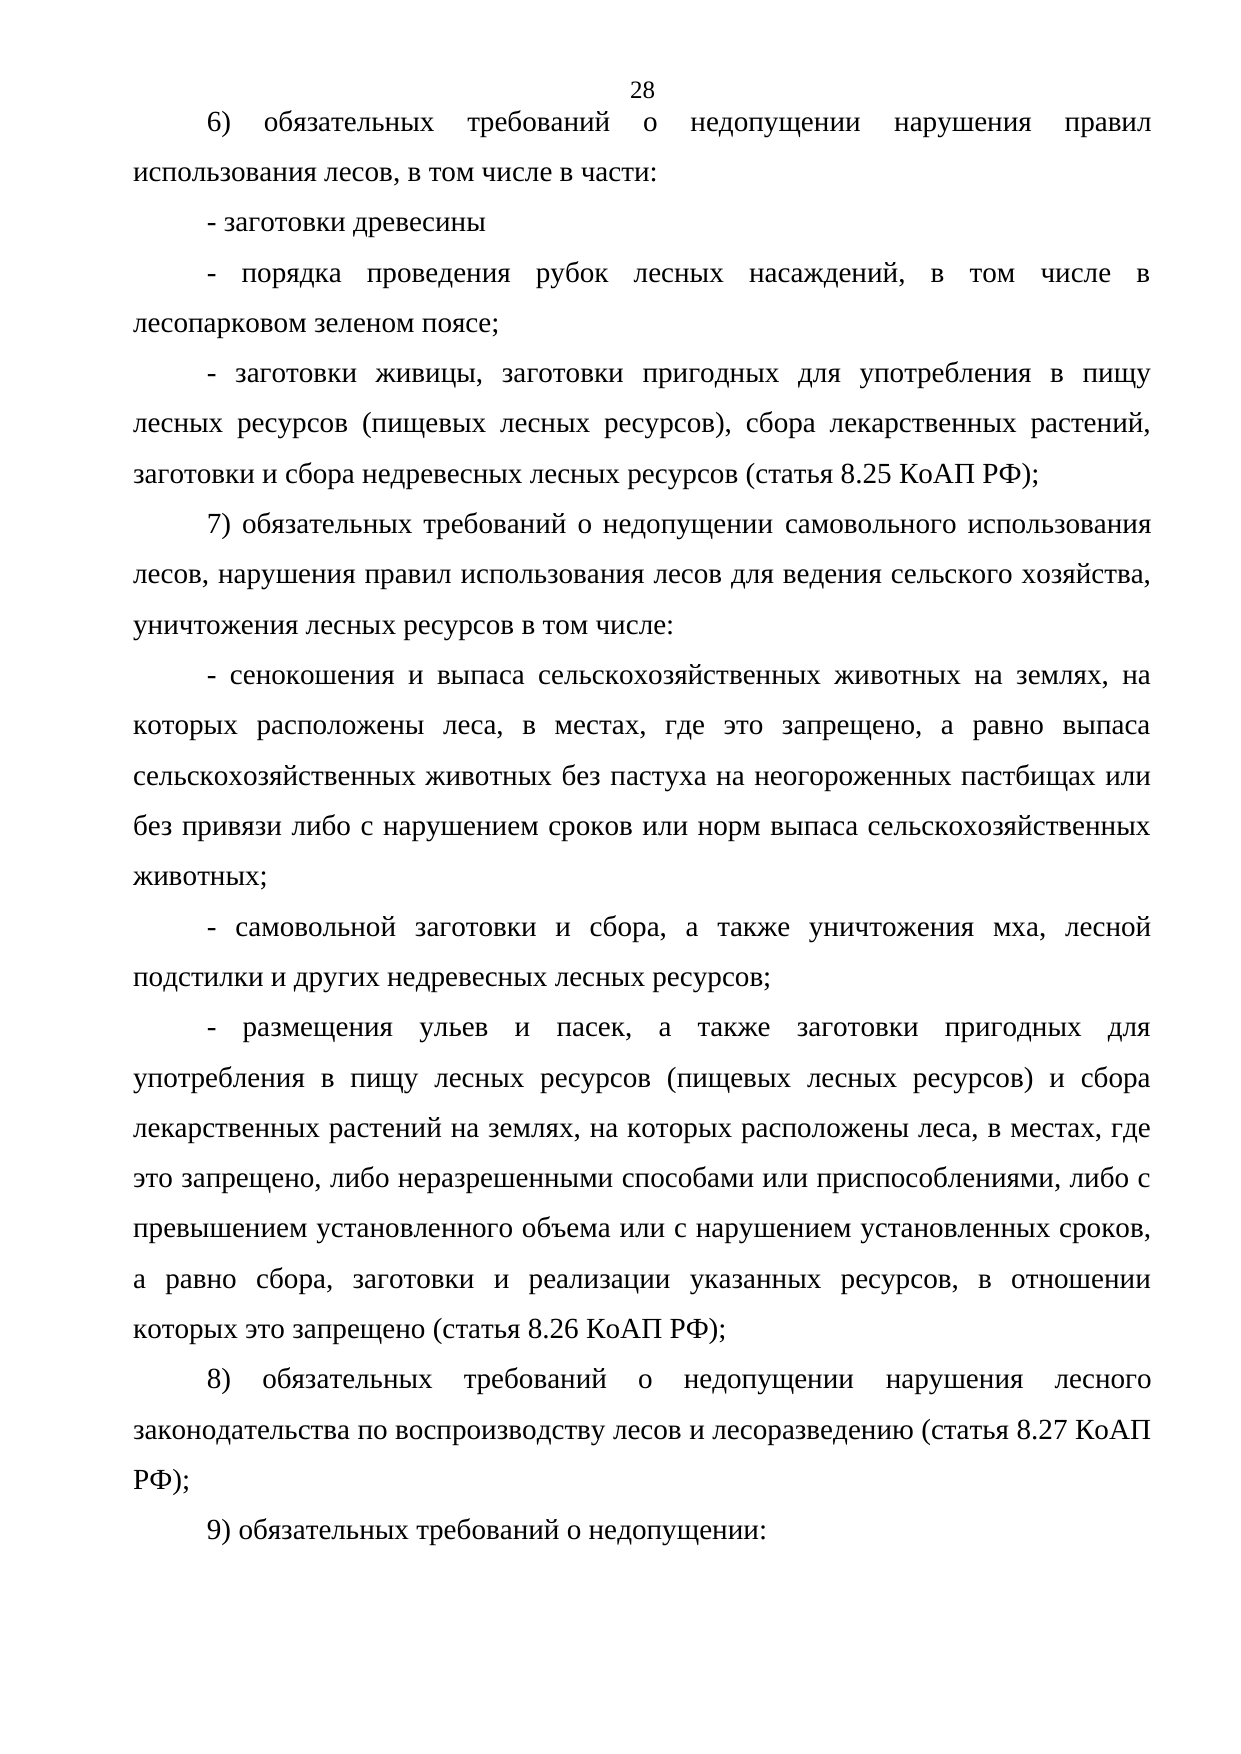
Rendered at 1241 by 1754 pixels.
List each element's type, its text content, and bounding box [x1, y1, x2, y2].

text - размещения ульев и пасек, а также заготовки пригодных для употребления в пищу лесных ресурсов (пищевых лесных ресурсов) и сбора лекарственных растений на землях, на которых расположены леса, в местах, где это запрещено, либо неразрешенными способами или приспособлениями, либо с превышением установленного объема или с нарушением установленных сроков, а равно сбора, заготовки и реализации указанных ресурсов, в отношении которых это запрещено (статья 8.26 КоАП РФ); [133, 1009, 1152, 1345]
text 9) обязательных требований о недопущении: [133, 1512, 1152, 1546]
text 8) обязательных требований о недопущении нарушения лесного законодательства по воспроизводству лесов и лесоразведению (статья 8.27 КоАП РФ); [133, 1362, 1152, 1496]
text - самовольной заготовки и сбора, а также уничтожения мха, лесной подстилки и других недревесных лесных ресурсов; [133, 909, 1152, 993]
text - порядка проведения рубок лесных насаждений, в том числе в лесопарковом зеленом поясе; [133, 255, 1152, 338]
text - заготовки древесины [133, 204, 1152, 238]
text 7) обязательных требований о недопущении самовольного использования лесов, нарушения правил использования лесов для ведения сельского хозяйства, уничтожения лесных ресурсов в том числе: [133, 506, 1152, 640]
text - сенокошения и выпаса сельскохозяйственных животных на землях, на которых расположены леса, в местах, где это запрещено, а равно выпаса сельскохозяйственных животных без пастуха на неогороженных пастбищах или без привязи либо с нарушением сроков или норм выпаса сельскохозяйственных животных; [133, 657, 1152, 892]
text - заготовки живицы, заготовки пригодных для употребления в пищу лесных ресурсов (пищевых лесных ресурсов), сбора лекарственных растений, заготовки и сбора недревесных лесных ресурсов (статья 8.25 КоАП РФ); [133, 355, 1152, 489]
text 6) обязательных требований о недопущении нарушения правил использования лесов, в том числе в части: [133, 104, 1152, 188]
